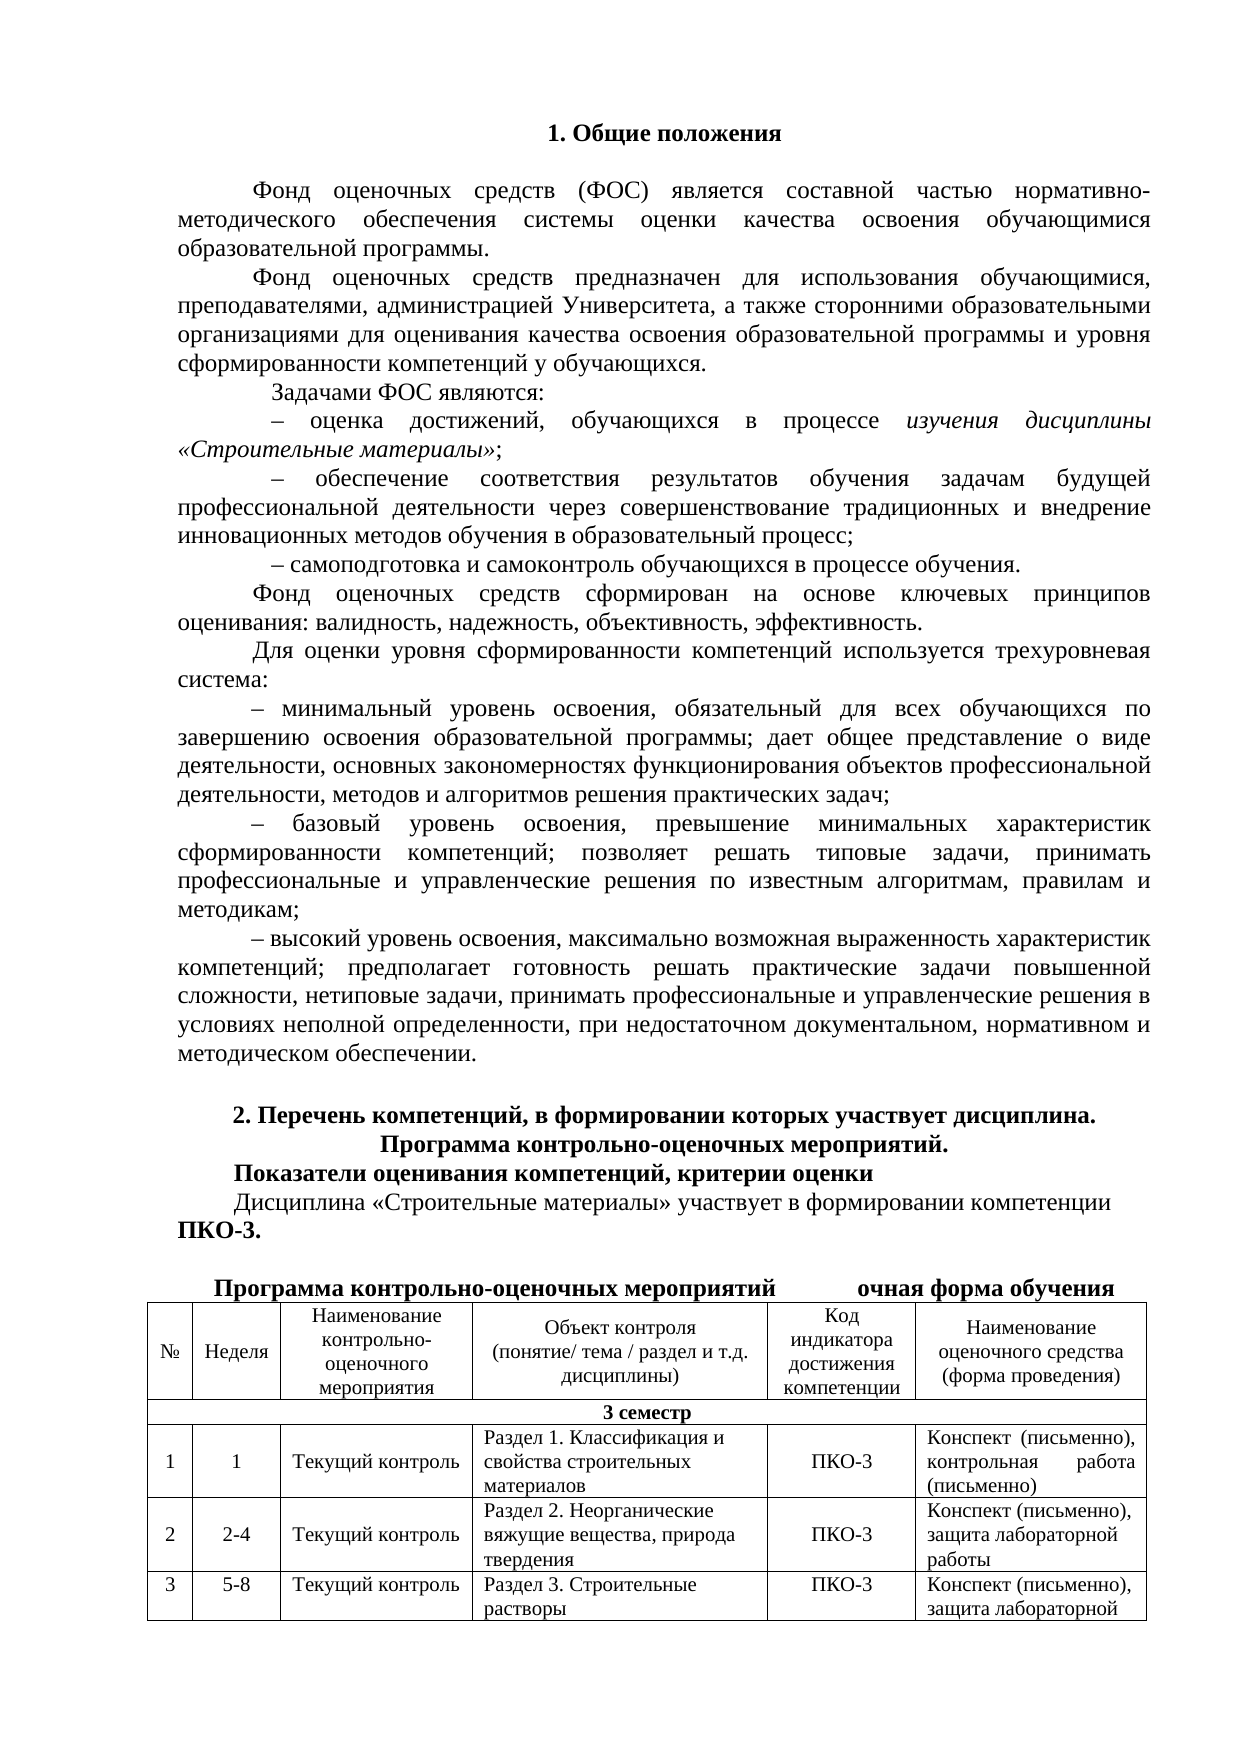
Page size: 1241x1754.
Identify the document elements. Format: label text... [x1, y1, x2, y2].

text – минимальный уровень освоения, обязательный для всех обучающихся по завершению освоения образовательной программы; дает общее представление о виде деятельности, основных закономерностях функционирования объектов профессиональной деятельности, методов и алгоритмов решения практических задач; [177, 693, 1152, 808]
table_header Наименование контрольно-оценочного мероприятия [281, 1303, 472, 1399]
text Программа контрольно-оценочных мероприятий очная форма обучения [177, 1273, 1152, 1302]
text Программа контрольно-оценочных мероприятий. [177, 1129, 1152, 1158]
table_header Код индикатора достижения компетенции [768, 1303, 915, 1399]
table_header Неделя [193, 1303, 280, 1399]
table_cell ПКО-3 [768, 1498, 915, 1571]
table_cell Текущий контроль [281, 1572, 472, 1620]
table_cell 5-8 [193, 1572, 280, 1620]
text – самоподготовка и самоконтроль обучающихся в процессе обучения. [177, 549, 1152, 578]
text ПКО-3. [177, 1215, 1152, 1244]
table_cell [916, 1498, 1146, 1571]
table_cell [473, 1572, 767, 1620]
table_cell 2 [148, 1498, 192, 1571]
text – базовый уровень освоения, превышение минимальных характеристик сформированности компетенций; позволяет решать типовые задачи, принимать профессиональные и управленческие решения по известным алгоритмам, правилам и методикам; [177, 808, 1152, 923]
table_cell 3 [148, 1572, 192, 1620]
text Фонд оценочных средств (ФОС) является составной частью нормативно-методического обеспечения системы оценки качества освоения обучающимися образовательной программы. [177, 176, 1152, 262]
text 2. Перечень компетенций, в формировании которых участвует дисциплина. [177, 1100, 1152, 1129]
text Для оценки уровня сформированности компетенций используется трехуровневая система: [177, 636, 1152, 693]
text – высокий уровень освоения, максимально возможная выраженность характеристик компетенций; предполагает готовность решать практические задачи повышенной сложности, нетиповые задачи, принимать профессиональные и управленческие решения в условиях неполной определенности, при недостаточном документальном, нормативном и методическом обеспечении. [177, 923, 1152, 1067]
text – обеспечение соответствия результатов обучения задачам будущей профессиональной деятельности через совершенствование традиционных и внедрение инновационных методов обучения в образовательный процесс; [177, 463, 1152, 549]
table_header № [148, 1303, 192, 1399]
table_cell 3 семестр [148, 1400, 1146, 1424]
table_cell ПКО-3 [768, 1425, 915, 1497]
text Показатели оценивания компетенций, критерии оценки [177, 1158, 1152, 1187]
table_cell Конспект (письменно), контрольная работа (письменно) [916, 1425, 1146, 1497]
text Фонд оценочных средств предназначен для использования обучающимися, преподавателями, администрацией Университета, а также сторонними образовательными организациями для оценивания качества освоения образовательной программы и уровня сформированности компетенций у обучающихся. [177, 262, 1152, 377]
table_header Объект контроля (понятие/ тема / раздел и т.д. дисциплины) [473, 1303, 767, 1399]
text Задачами ФОС являются: [177, 377, 1152, 406]
table_cell Раздел 1. Классификация и свойства строительных материалов [473, 1425, 767, 1497]
text – оценка достижений, обучающихся в процессе изучения дисциплины «Строительные материалы»; [177, 406, 1152, 463]
text Дисциплина «Строительные материалы» участвует в формировании компетенции [177, 1187, 1152, 1215]
table_cell Текущий контроль [281, 1498, 472, 1571]
table_cell Раздел 2. Неорганические вяжущие вещества, природа твердения [473, 1498, 767, 1571]
table_cell 1 [193, 1425, 280, 1497]
table_header Наименование оценочного средства (форма проведения) [916, 1303, 1146, 1399]
table_cell ПКО-3 [768, 1572, 915, 1620]
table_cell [916, 1572, 1146, 1620]
table_cell Текущий контроль [281, 1425, 472, 1497]
table_cell 1 [148, 1425, 192, 1497]
text Фонд оценочных средств сформирован на основе ключевых принципов оценивания: валидность, надежность, объективность, эффективность. [177, 578, 1152, 636]
table_cell 2-4 [193, 1498, 280, 1571]
text 1. Общие положения [177, 118, 1152, 147]
